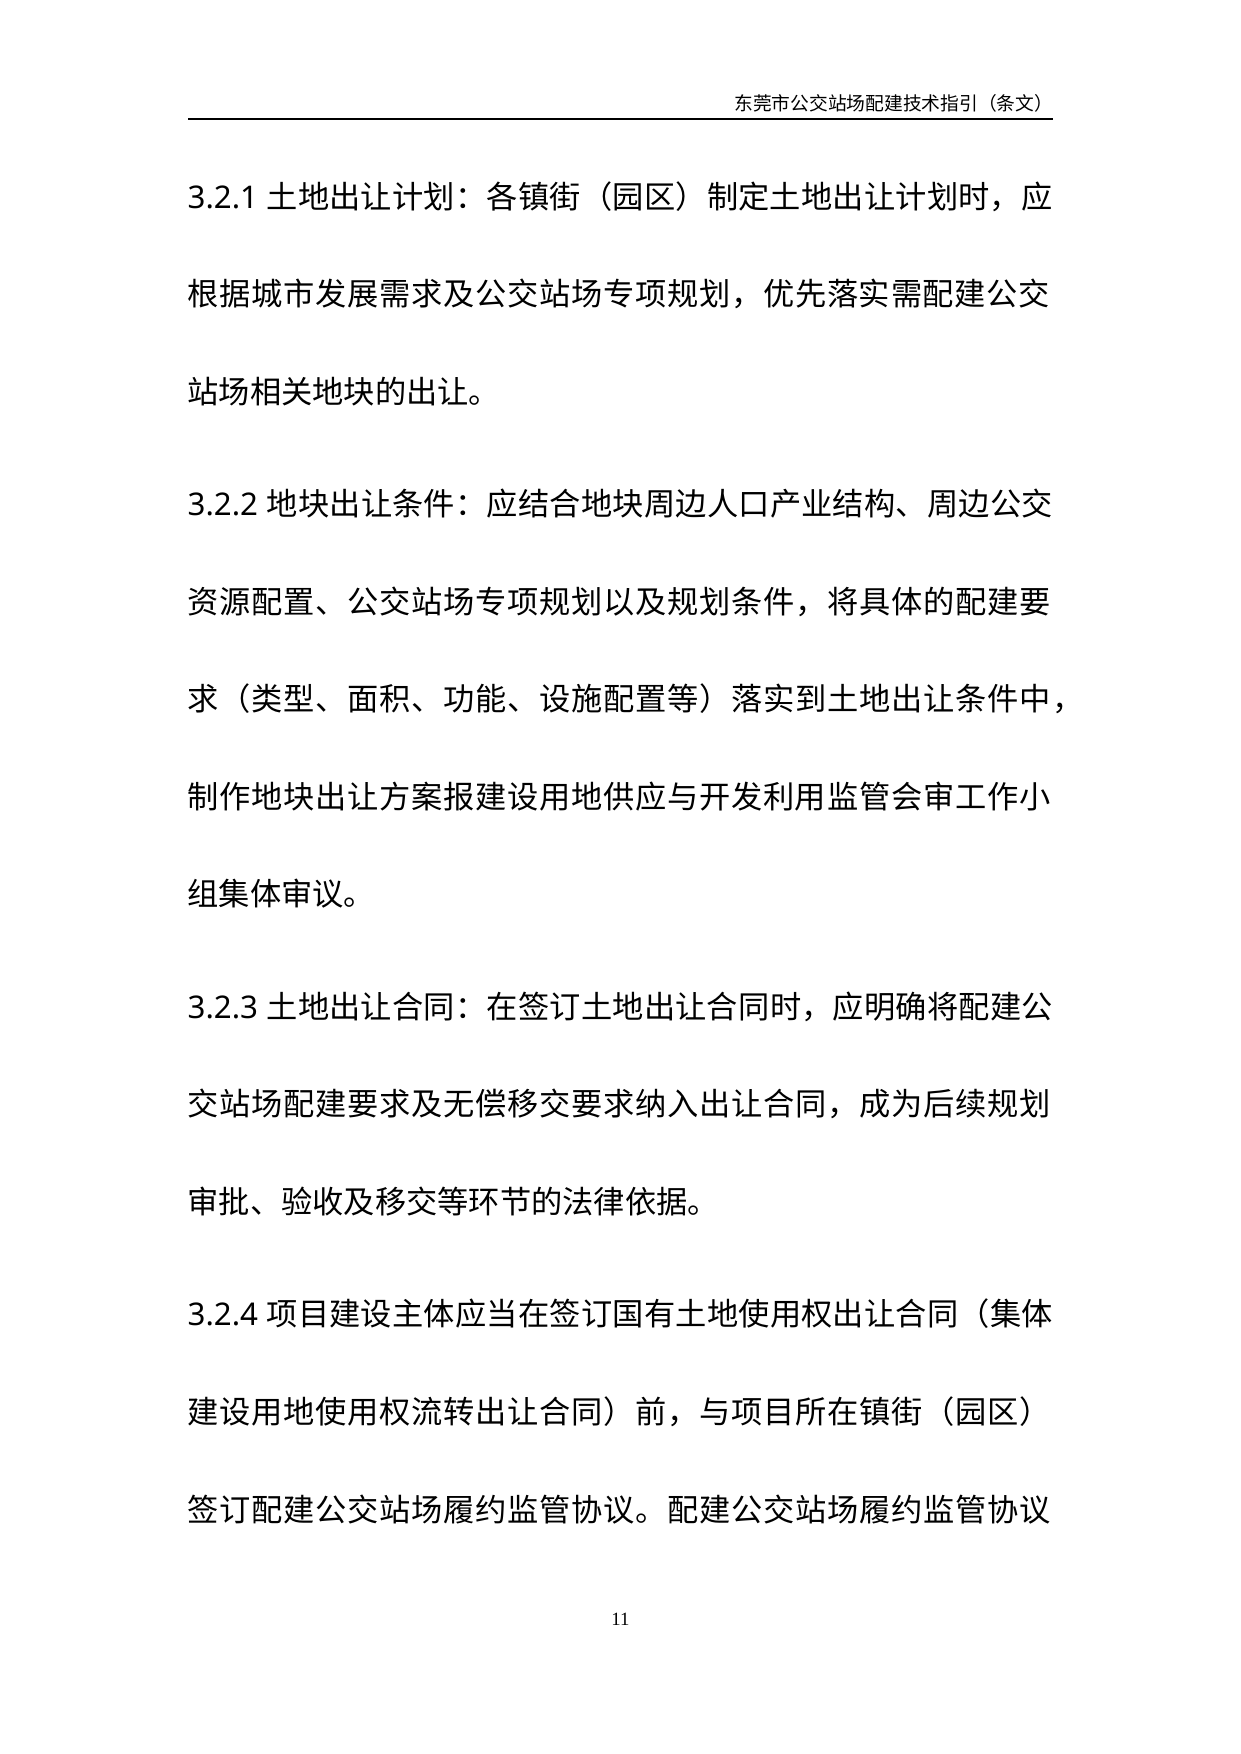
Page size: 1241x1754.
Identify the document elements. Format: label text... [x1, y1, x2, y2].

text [187, 1280, 1053, 1540]
text 3.2.2 地块出让条件：应结合地块周边人口产业结构、周边公交资源配置、公交站场专项规划以及规划条件，将具体的配建要求（类型、面积、功能、设施配置等）落实到土地出让条件中，制作地块出让方案报建设用地供应与开发利用监管会审工作小组集体审议。 [187, 469, 1053, 924]
text 3.2.1 土地出让计划：各镇街（园区）制定土地出让计划时，应根据城市发展需求及公交站场专项规划，优先落实需配建公交站场相关地块的出让。 [187, 162, 1053, 422]
text 3.2.3 土地出让合同：在签订土地出让合同时，应明确将配建公交站场配建要求及无偿移交要求纳入出让合同，成为后续规划审批、验收及移交等环节的法律依据。 [187, 972, 1053, 1232]
